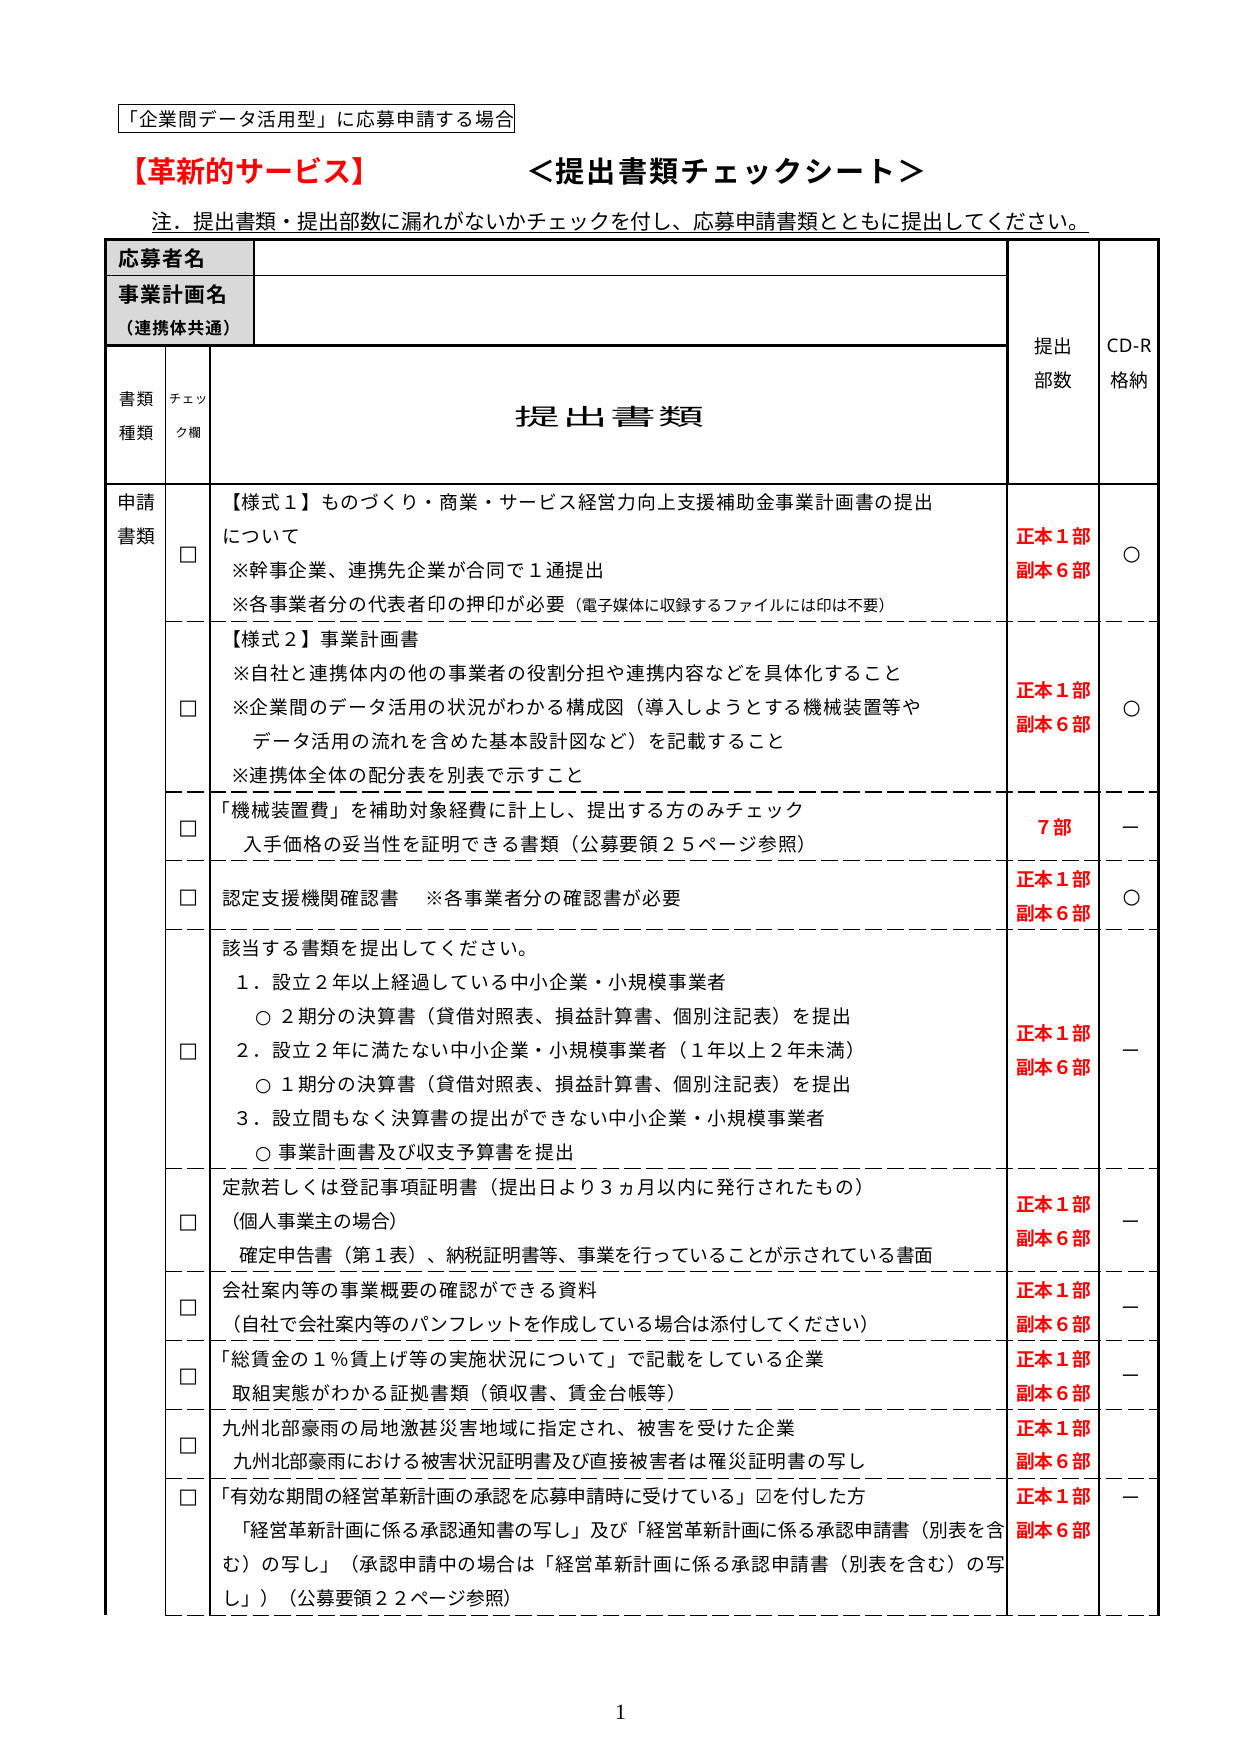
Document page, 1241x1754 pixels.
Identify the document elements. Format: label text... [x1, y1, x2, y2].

table_cell － [1100, 1478, 1157, 1615]
table_cell ○ [1100, 860, 1157, 929]
table_cell □ [166, 929, 209, 1168]
table_header 提出 部数 [1009, 241, 1098, 483]
table_cell 正本１部 副本６部 [1008, 1271, 1098, 1340]
table_cell － [1100, 1340, 1157, 1409]
table_cell チェック欄 [166, 347, 209, 483]
table_cell □ [166, 1168, 209, 1271]
table_cell 「総賃金の１％賃上げ等の実施状況について」で記載をしている企業 取組実態がわかる証拠書類（領収書、賃金台帳等） [211, 1340, 1006, 1409]
table_cell 提出書類 [211, 347, 1006, 483]
table_cell 会社案内等の事業概要の確認ができる資料 （自社で会社案内等のパンフレットを作成している場合は添付してください） [211, 1271, 1006, 1340]
table_cell 定款若しくは登記事項証明書（提出日より３ヵ月以内に発行されたもの） （個人事業主の場合） 確定申告書（第１表）、納税証明書等、事業を行っていることが示されている書面 [211, 1168, 1006, 1271]
table_cell － [1100, 791, 1157, 860]
table_cell － [1100, 1271, 1157, 1340]
table_cell ○ [1100, 485, 1157, 621]
table_cell 正本１部 副本６部 [1008, 621, 1098, 791]
table_cell 正本１部 副本６部 [1008, 929, 1098, 1168]
table_cell 事業計画名 （連携体共通） [107, 276, 253, 344]
table_cell － [1100, 1168, 1157, 1271]
table_cell 該当する書類を提出してください。 １．設立２年以上経過している中小企業・小規模事業者 ○ ２期分の決算書（貸借対照表、損益計算書、個別注記表）を提出 ２．設立２年に満たない中小企業・小規模事業者（１年以上２年未満） ○ １期分の決算書（貸借対照表、損益計算書、個別注記表）を提出 ３．設立間もなく決算書の提出ができない中小企業・小規模事業者 ○ 事業計画書及び収支予算書を提出 [211, 929, 1006, 1168]
text 注．提出書類・提出部数に漏れがないかチェックを付し、応募申請書類とともに提出してください。 [118, 204, 1122, 238]
table_header [255, 241, 1006, 275]
table_cell － [1100, 929, 1157, 1168]
table_cell 正本１部 副本６部 [1008, 485, 1098, 621]
table_cell 【様式１】ものづくり・商業・サービス経営力向上支援補助金事業計画書の提出 について ※幹事企業、連携先企業が合同で１通提出 ※各事業者分の代表者印の押印が必要（電子媒体に収録するファイルには印は不要） [211, 485, 1006, 621]
table_cell □ [166, 1271, 209, 1340]
table_cell □ [166, 621, 209, 791]
table_cell □ [166, 485, 209, 621]
table_cell □ [166, 791, 209, 860]
table_cell □ [166, 1409, 209, 1478]
table_cell [255, 276, 1006, 344]
table_cell 正本１部 副本６部 [1008, 1409, 1098, 1478]
table_header 応募者名 [107, 241, 253, 275]
table_cell 正本１部 副本６部 [1008, 860, 1098, 929]
table_cell 「有効な期間の経営革新計画の承認を応募申請時に受けている」☑を付した方 「経営革新計画に係る承認通知書の写し」及び「経営革新計画に係る承認申請書（別表を含む）の写し」（承認申請中の場合は「経営革新計画に係る承認申請書（別表を含む）の写し」）（公募要領２２ページ参照） [211, 1478, 1006, 1615]
table_cell 認定支援機関確認書 ※各事業者分の確認書が必要 [211, 860, 1006, 929]
text 「企業間データ活用型」に応募申請する場合 [118, 102, 1122, 136]
table_cell 正本１部 副本６部 [1008, 1478, 1098, 1615]
table_cell □ [166, 1478, 209, 1615]
table_cell 正本１部 副本６部 [1008, 1340, 1098, 1409]
table_cell 申請 書類 [107, 485, 165, 1615]
table_cell 【様式２】事業計画書 ※自社と連携体内の他の事業者の役割分担や連携内容などを具体化すること ※企業間のデータ活用の状況がわかる構成図（導入しようとする機械装置等や データ活用の流れを含めた基本設計図など）を記載すること ※連携体全体の配分表を別表で示すこと [211, 621, 1006, 791]
table_cell □ [166, 860, 209, 929]
table_cell 九州北部豪雨の局地激甚災害地域に指定され、被害を受けた企業 九州北部豪雨における被害状況証明書及び直接被害者は罹災証明書の写し [211, 1409, 1006, 1478]
table_cell 「機械装置費」を補助対象経費に計上し、提出する方のみチェック 入手価格の妥当性を証明できる書類（公募要領２５ページ参照） [211, 791, 1006, 860]
table_cell ７部 [1008, 791, 1098, 860]
table_cell ○ [1100, 621, 1157, 791]
table_cell □ [166, 1340, 209, 1409]
text 【革新的サービス】 ＜提出書類チェックシート＞ [118, 136, 1122, 204]
table_cell 書類 種類 [107, 347, 165, 483]
table_cell [1100, 1409, 1157, 1478]
table_cell 正本１部 副本６部 [1008, 1168, 1098, 1271]
table_header CD-R 格納 [1100, 241, 1157, 483]
